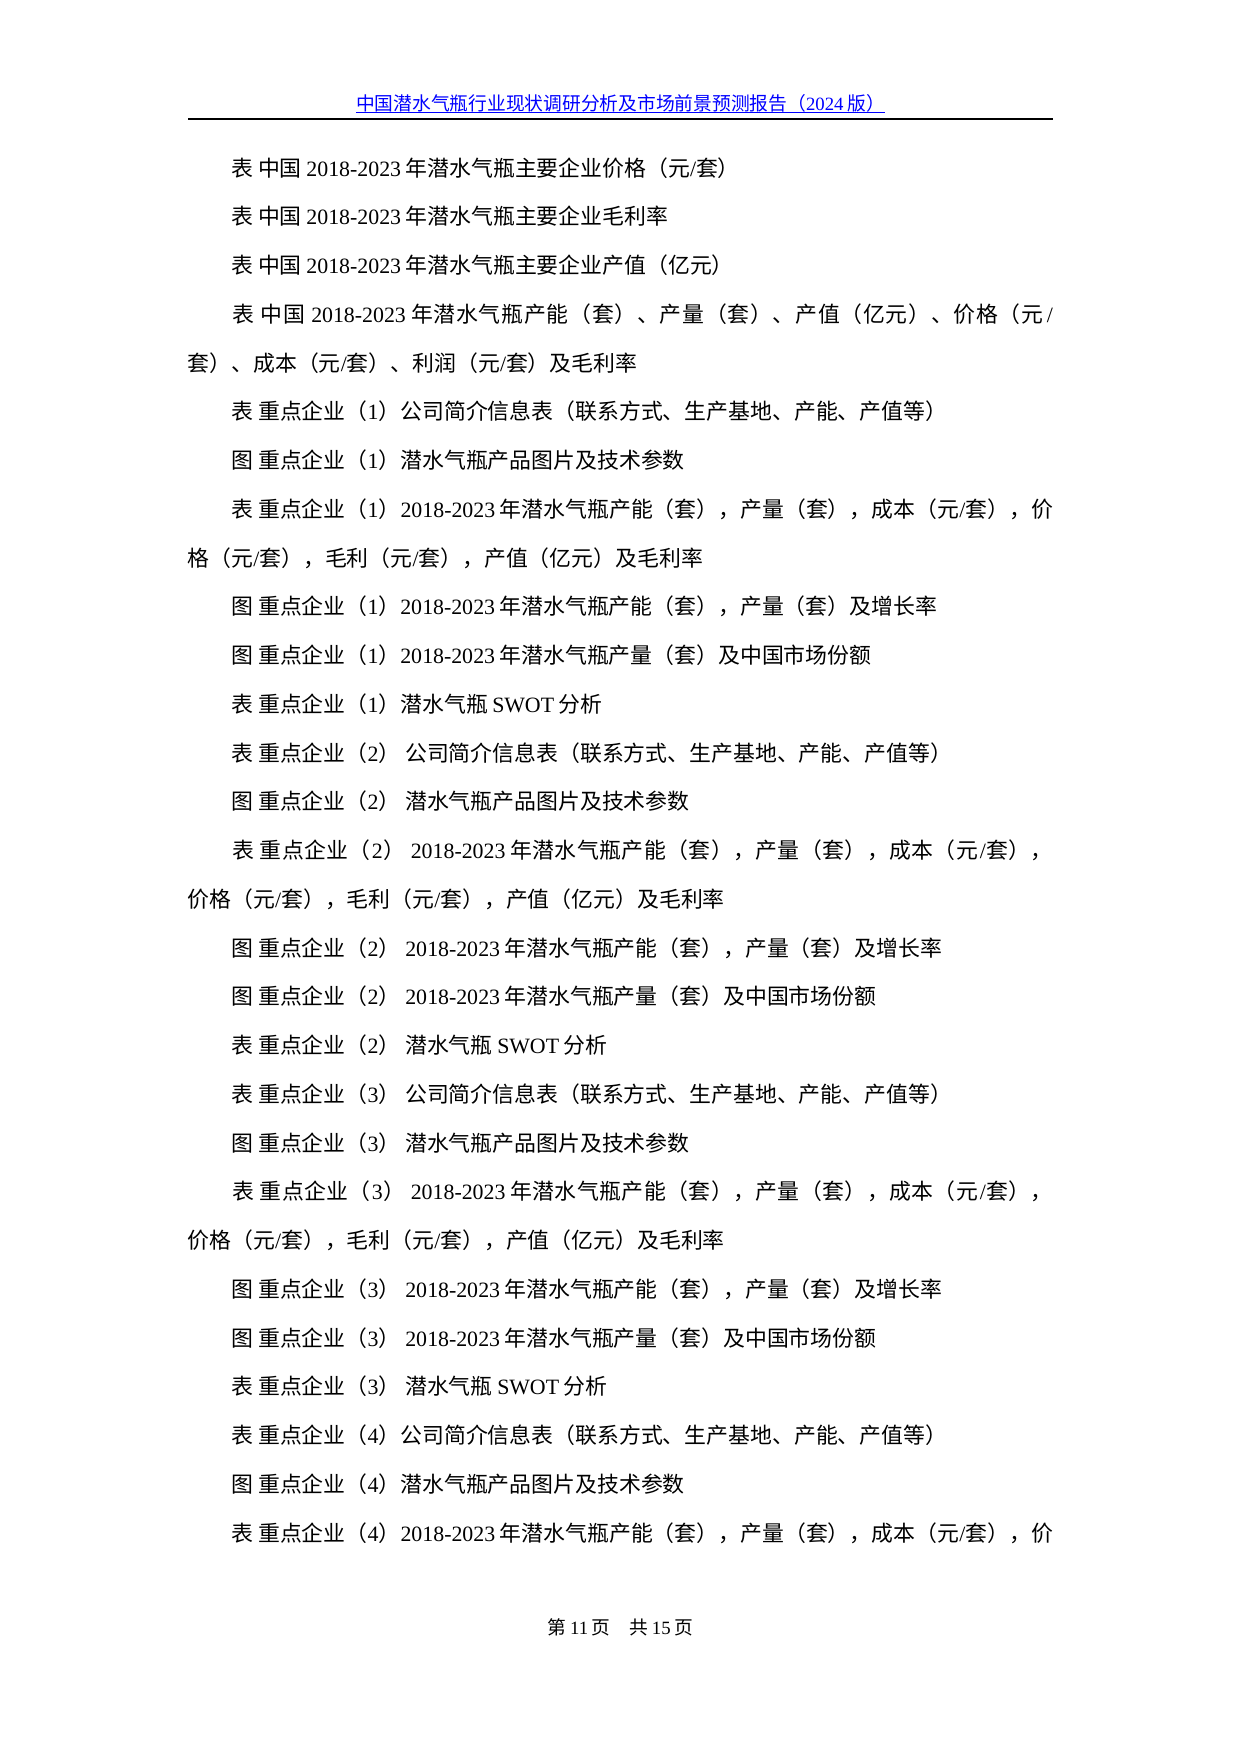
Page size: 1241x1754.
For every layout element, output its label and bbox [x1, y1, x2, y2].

text [187, 150, 1053, 1548]
